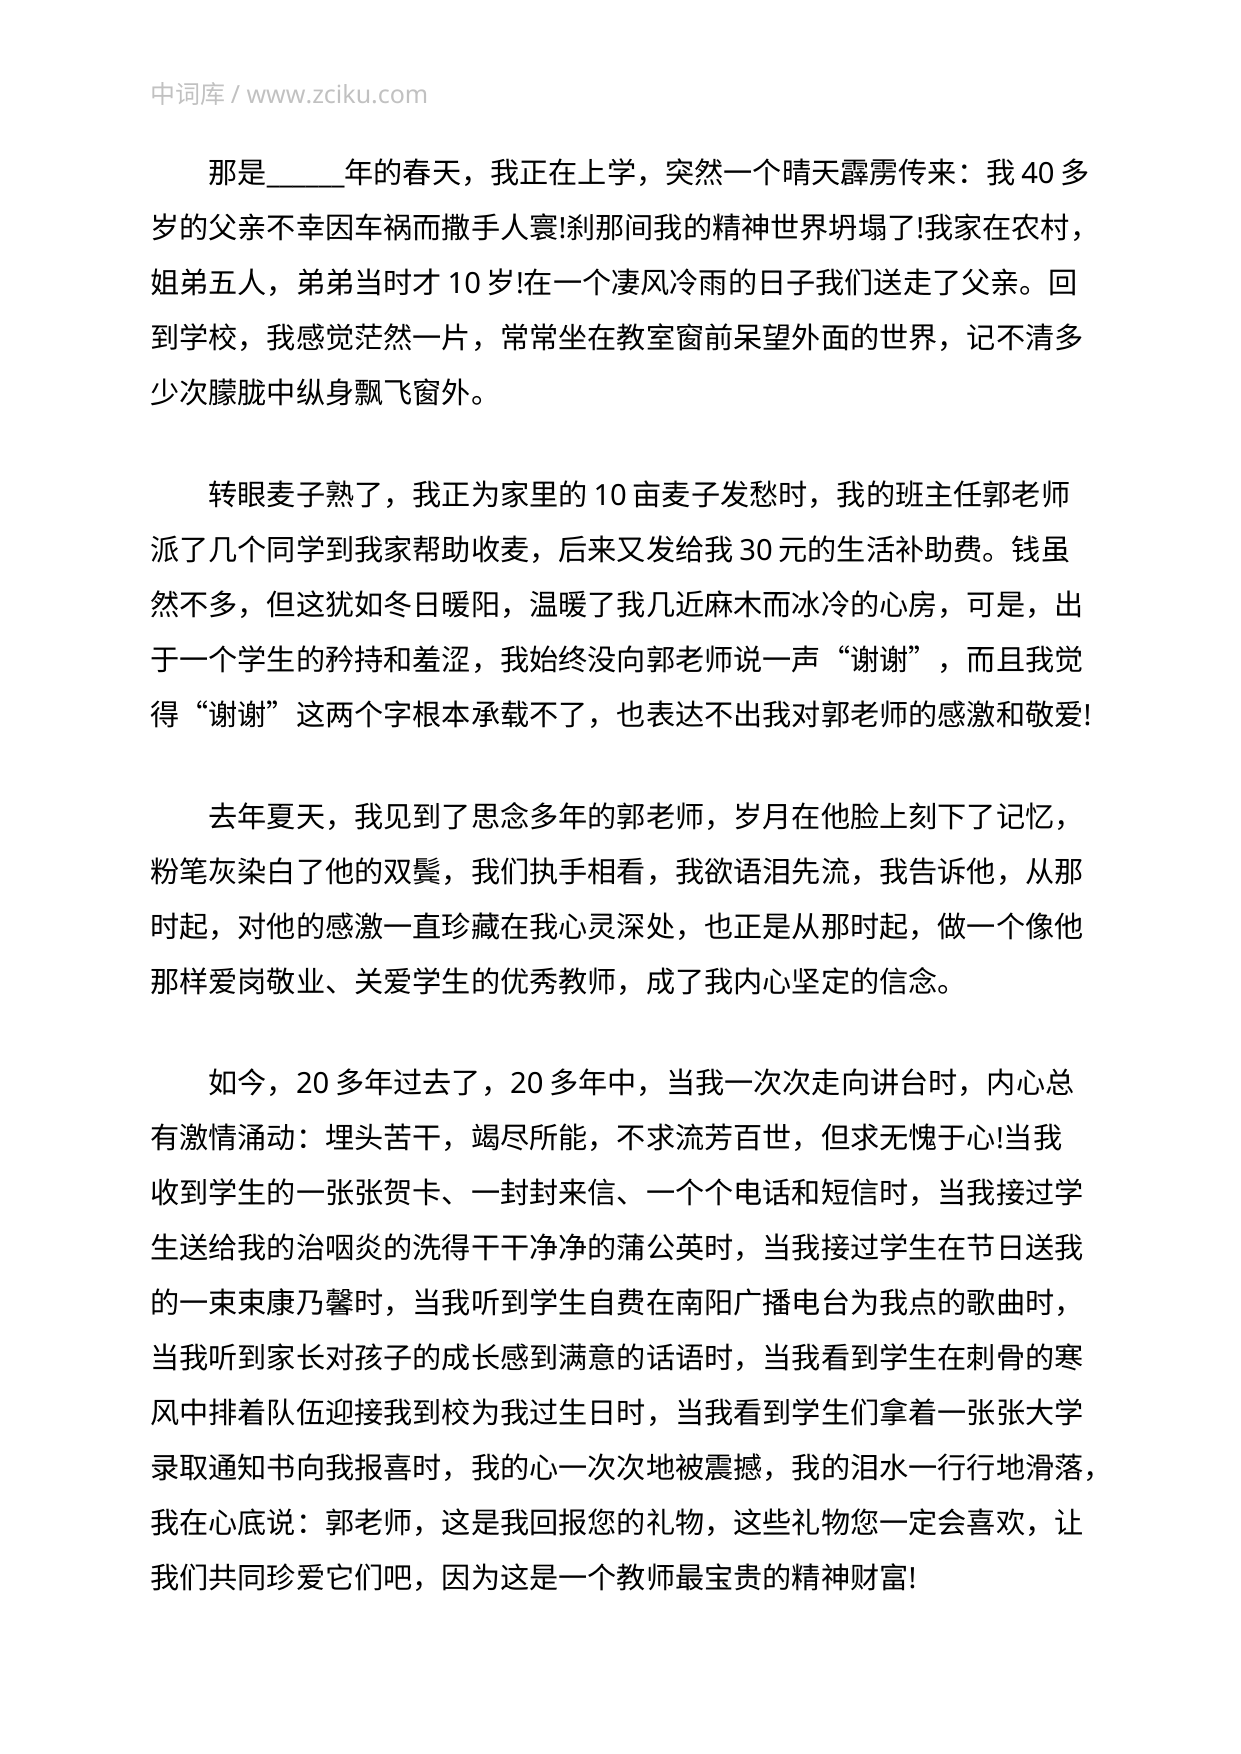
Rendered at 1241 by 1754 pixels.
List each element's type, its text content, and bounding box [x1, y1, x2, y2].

text 如今，20多年过去了，20多年中，当我一次次走向讲台时，内心总有激情涌动：埋头苦干，竭尽所能，不求流芳百世，但求无愧于心!当我收到学生的一张张贺卡、一封封来信、一个个电话和短信时，当我接过学生送给我的治咽炎的洗得干干净净的蒲公英时，当我接过学生在节日送我的一束束康乃馨时，当我听到学生自费在南阳广播电台为我点的歌曲时，当我听到家长对孩子的成长感到满意的话语时，当我看到学生在刺骨的寒风中排着队伍迎接我到校为我过生日时，当我看到学生们拿着一张张大学录取通知书向我报喜时，我的心一次次地被震撼，我的泪水一行行地滑落，我在心底说：郭老师，这是我回报您的礼物，这些礼物您一定会喜欢，让我们共同珍爱它们吧，因为这是一个教师最宝贵的精神财富! [150, 1060, 1090, 1597]
text 那是______年的春天，我正在上学，突然一个晴天霹雳传来：我40多岁的父亲不幸因车祸而撒手人寰!刹那间我的精神世界坍塌了!我家在农村，姐弟五人，弟弟当时才10岁!在一个凄风冷雨的日子我们送走了父亲。回到学校，我感觉茫然一片，常常坐在教室窗前呆望外面的世界，记不清多少次朦胧中纵身飘飞窗外。 [150, 150, 1090, 412]
text 转眼麦子熟了，我正为家里的10亩麦子发愁时，我的班主任郭老师派了几个同学到我家帮助收麦，后来又发给我30元的生活补助费。钱虽然不多，但这犹如冬日暖阳，温暖了我几近麻木而冰冷的心房，可是，出于一个学生的矜持和羞涩，我始终没向郭老师说一声“谢谢”，而且我觉得“谢谢”这两个字根本承载不了，也表达不出我对郭老师的感激和敬爱! [150, 472, 1090, 734]
text 去年夏天，我见到了思念多年的郭老师，岁月在他脸上刻下了记忆，粉笔灰染白了他的双鬓，我们执手相看，我欲语泪先流，我告诉他，从那时起，对他的感激一直珍藏在我心灵深处，也正是从那时起，做一个像他那样爱岗敬业、关爱学生的优秀教师，成了我内心坚定的信念。 [150, 793, 1090, 1000]
